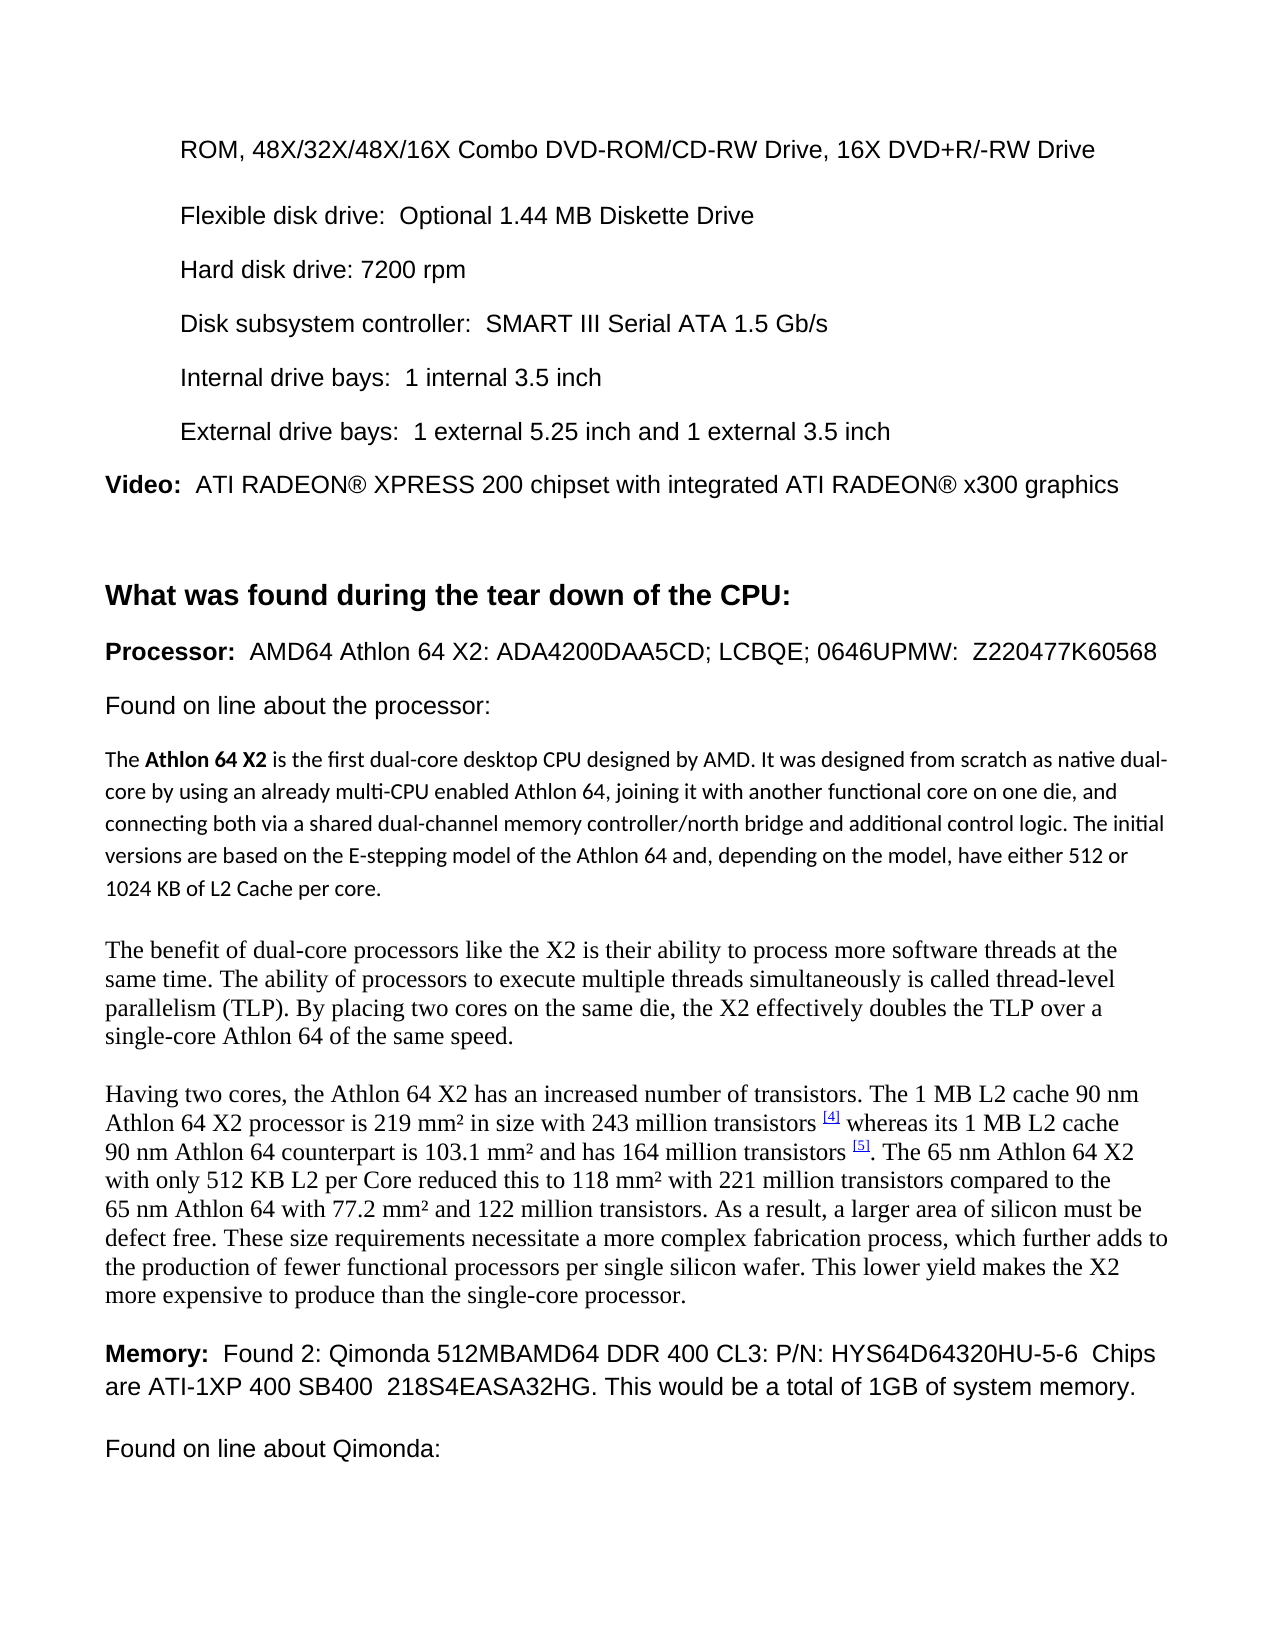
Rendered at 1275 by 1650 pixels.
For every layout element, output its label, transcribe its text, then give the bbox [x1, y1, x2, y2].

text The Athlon 64 X2 is the first dual-core desktop CPU designed by AMD. It was designed from scratch as native dual-core by using an already multi-CPU enabled Athlon 64, joining it with another functional core on one die, and connecting both via a shared dual-channel memory controller/north bridge and additional control logic. The initial versions are based on the E-stepping model of the Athlon 64 and, depending on the model, have either 512 or 1024 KB of L2 Cache per core. [105, 745, 1170, 902]
text Disk subsystem controller: SMART III Serial ATA 1.5 Gb/s [105, 309, 1170, 337]
text Found on line about Qimonda: [105, 1434, 1170, 1462]
text ROM, 48X/32X/48X/16X Combo DVD-ROM/CD-RW Drive, 16X DVD+R/-RW Drive [105, 135, 1170, 164]
text What was found during the tear down of the CPU: [105, 578, 1170, 612]
text Found on line about the processor: [105, 691, 1170, 720]
text The benefit of dual-core processors like the X2 is their ability to process more software threads at the same time. The ability of processors to execute multiple threads simultaneously is called thread-level parallelism (TLP). By placing two cores on the same die, the X2 effectively doubles the TLP over a single-core Athlon 64 of the same speed. [105, 935, 1170, 1050]
text Flexible disk drive: Optional 1.44 MB Diskette Drive [105, 201, 1170, 230]
text Having two cores, the Athlon 64 X2 has an increased number of transistors. The 1 MB L2 cache 90 nm Athlon 64 X2 processor is 219 mm² in size with 243 million transistors [4] whereas its 1 MB L2 cache 90 nm Athlon 64 counterpart is 103.1 mm² and has 164 million transistors [5]. The 65 nm Athlon 64 X2 with only 512 KB L2 per Core reduced this to 118 mm² with 221 million transistors compared to the 65 nm Athlon 64 with 77.2 mm² and 122 million transistors. As a result, a larger area of silicon must be defect free. These size requirements necessitate a more complex fabrication process, which further adds to the production of fewer functional processors per single silicon wafer. This lower yield makes the X2 more expensive to produce than the single-core processor. [105, 1079, 1170, 1309]
text Processor: AMD64 Athlon 64 X2: ADA4200DAA5CD; LCBQE; 0646UPMW: Z220477K60568 [105, 637, 1170, 666]
text Internal drive bays: 1 internal 3.5 inch [105, 363, 1170, 391]
text External drive bays: 1 external 5.25 inch and 1 external 3.5 inch [105, 416, 1170, 445]
text Video: ATI RADEON® XPRESS 200 chipset with integrated ATI RADEON® x300 graphics [105, 470, 1170, 499]
text Memory: Found 2: Qimonda 512MBAMD64 DDR 400 CL3: P/N: HYS64D64320HU-5-6 Chips are ATI-1XP 400 SB400 218S4EASA32HG. This would be a total of 1GB of system memory. [105, 1338, 1170, 1400]
text Hard disk drive: 7200 rpm [105, 255, 1170, 284]
